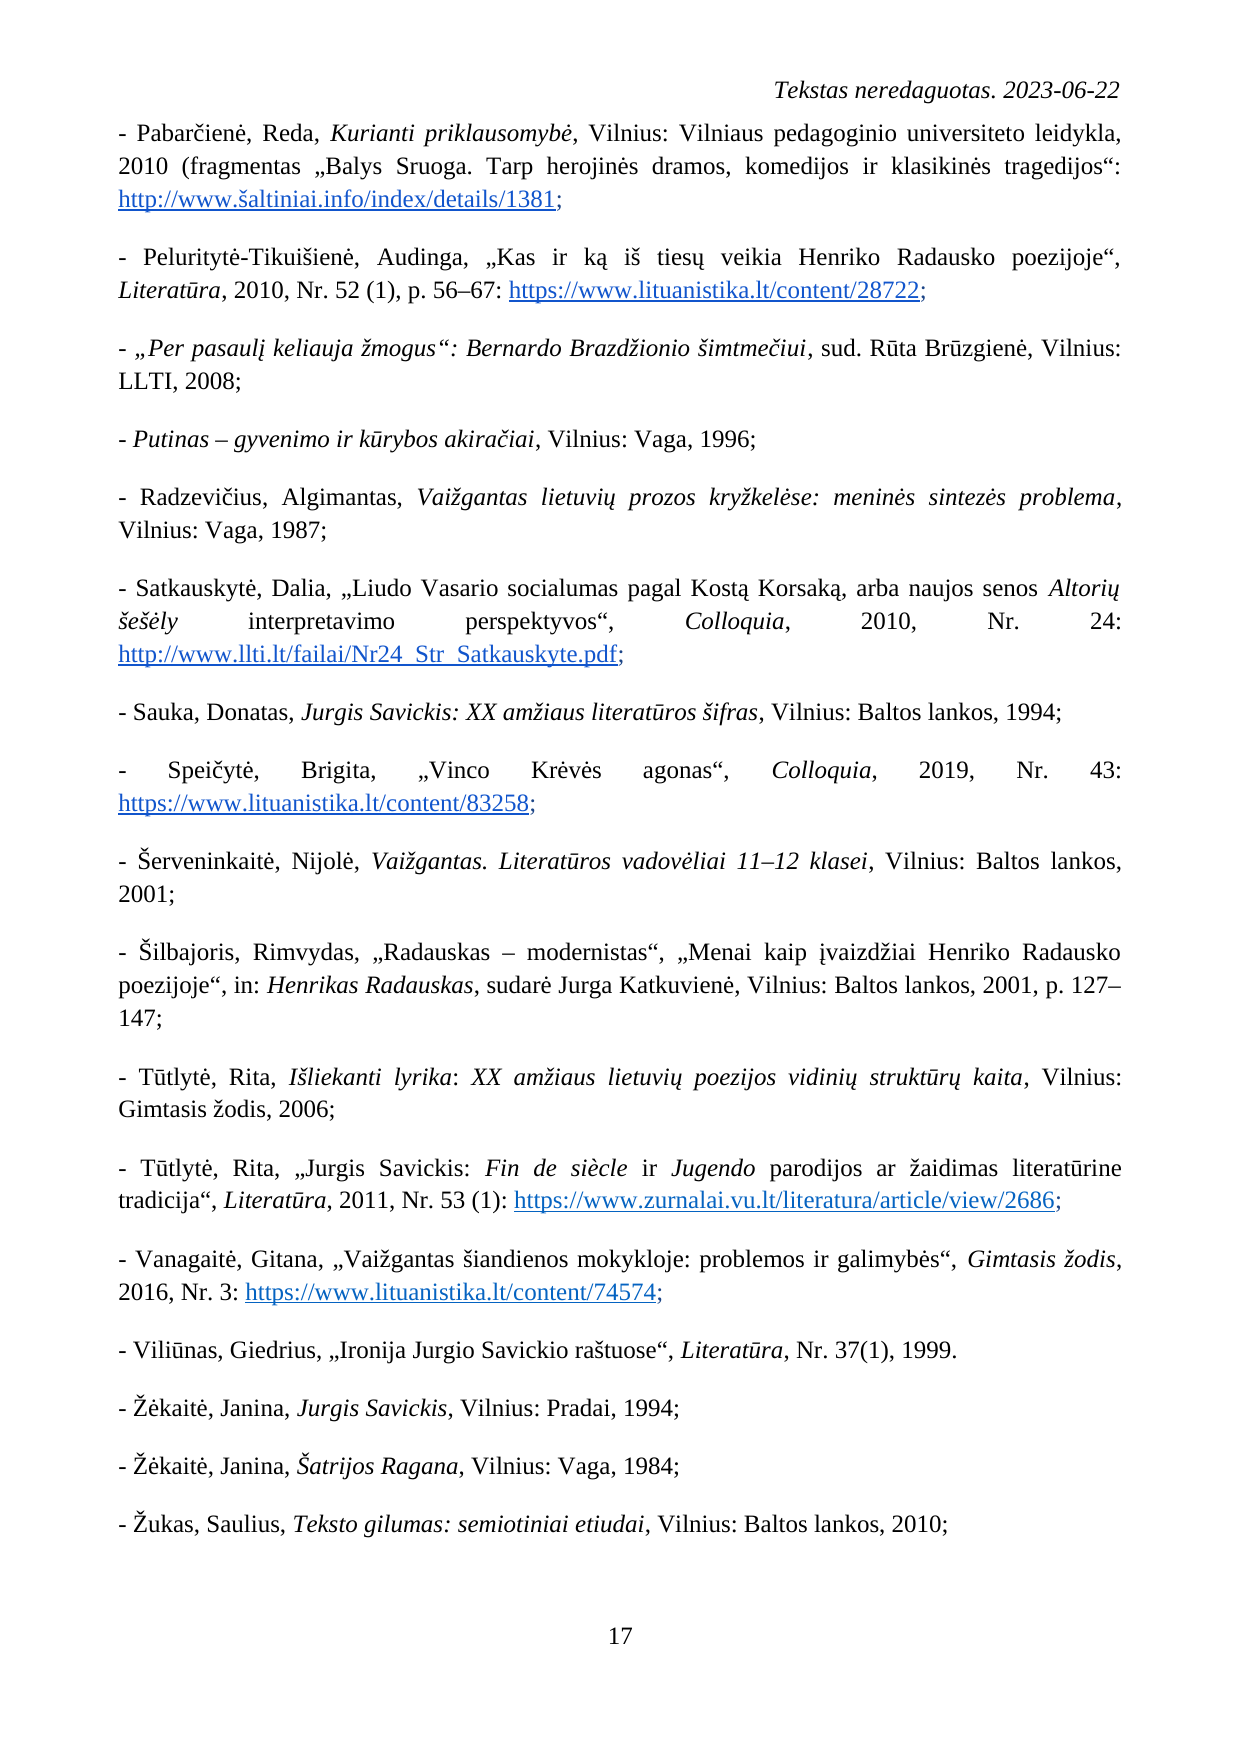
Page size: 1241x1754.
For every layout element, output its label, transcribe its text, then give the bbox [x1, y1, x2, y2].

text - Radzevičius, Algimantas, Vaižgantas lietuvių prozos kryžkelėse: meninės sintezės problema, Vilnius: Vaga, 1987; [118, 482, 1122, 544]
text - Žėkaitė, Janina, Jurgis Savickis, Vilnius: Pradai, 1994; [118, 1393, 1122, 1421]
text - Vanagaitė, Gitana, „Vaižgantas šiandienos mokykloje: problemos ir galimybės“, Gimtasis žodis, 2016, Nr. 3: https://www.lituanistika.lt/content/74574; [118, 1244, 1122, 1305]
text - Šerveninkaitė, Nijolė, Vaižgantas. Literatūros vadovėliai 11–12 klasei, Vilnius: Baltos lankos, 2001; [118, 846, 1122, 908]
text - Šilbajoris, Rimvydas, „Radauskas – modernistas“, „Menai kaip įvaizdžiai Henriko Radausko poezijoje“, in: Henrikas Radauskas, sudarė Jurga Katkuvienė, Vilnius: Baltos lankos, 2001, p. 127–147; [118, 937, 1122, 1032]
text - Speičytė, Brigita, „Vinco Krėvės agonas“, Colloquia, 2019, Nr. 43: https://www.lituanistika.lt/content/83258; [118, 755, 1122, 817]
text - Putinas – gyvenimo ir kūrybos akiračiai, Vilnius: Vaga, 1996; [118, 424, 1122, 453]
text - Satkauskytė, Dalia, „Liudo Vasario socialumas pagal Kostą Korsaką, arba naujos senos Altorių šešėly interpretavimo perspektyvos“, Colloquia, 2010, Nr. 24: http://www.llti.lt/failai/Nr24_Str_Satkauskyte.pdf; [118, 573, 1122, 668]
text - Pabarčienė, Reda, Kurianti priklausomybė, Vilnius: Vilniaus pedagoginio universiteto leidykla, 2010 (fragmentas „Balys Sruoga. Tarp herojinės dramos, komedijos ir klasikinės tragedijos“: http://www.šaltiniai.info/index/details/1381; [118, 118, 1122, 213]
text - Peluritytė-Tikuišienė, Audinga, „Kas ir ką iš tiesų veikia Henriko Radausko poezijoje“, Literatūra, 2010, Nr. 52 (1), p. 56–67: https://www.lituanistika.lt/content/28722; [118, 242, 1122, 304]
text - Viliūnas, Giedrius, „Ironija Jurgio Savickio raštuose“, Literatūra, Nr. 37(1), 1999. [118, 1335, 1122, 1363]
text - „Per pasaulį keliauja žmogus“: Bernardo Brazdžionio šimtmečiui, sud. Rūta Brūzgienė, Vilnius: LLTI, 2008; [118, 333, 1122, 395]
text - Žėkaitė, Janina, Šatrijos Ragana, Vilnius: Vaga, 1984; [118, 1451, 1122, 1479]
text - Tūtlytė, Rita, Išliekanti lyrika: XX amžiaus lietuvių poezijos vidinių struktūrų kaita, Vilnius: Gimtasis žodis, 2006; [118, 1062, 1122, 1123]
text - Sauka, Donatas, Jurgis Savickis: XX amžiaus literatūros šifras, Vilnius: Baltos lankos, 1994; [118, 697, 1122, 726]
text - Žukas, Saulius, Teksto gilumas: semiotiniai etiudai, Vilnius: Baltos lankos, 2010; [118, 1509, 1122, 1537]
text - Tūtlytė, Rita, „Jurgis Savickis: Fin de siècle ir Jugendo parodijos ar žaidimas literatūrine tradicija“, Literatūra, 2011, Nr. 53 (1): https://www.zurnalai.vu.lt/literatura/article/view/2686; [118, 1153, 1122, 1214]
